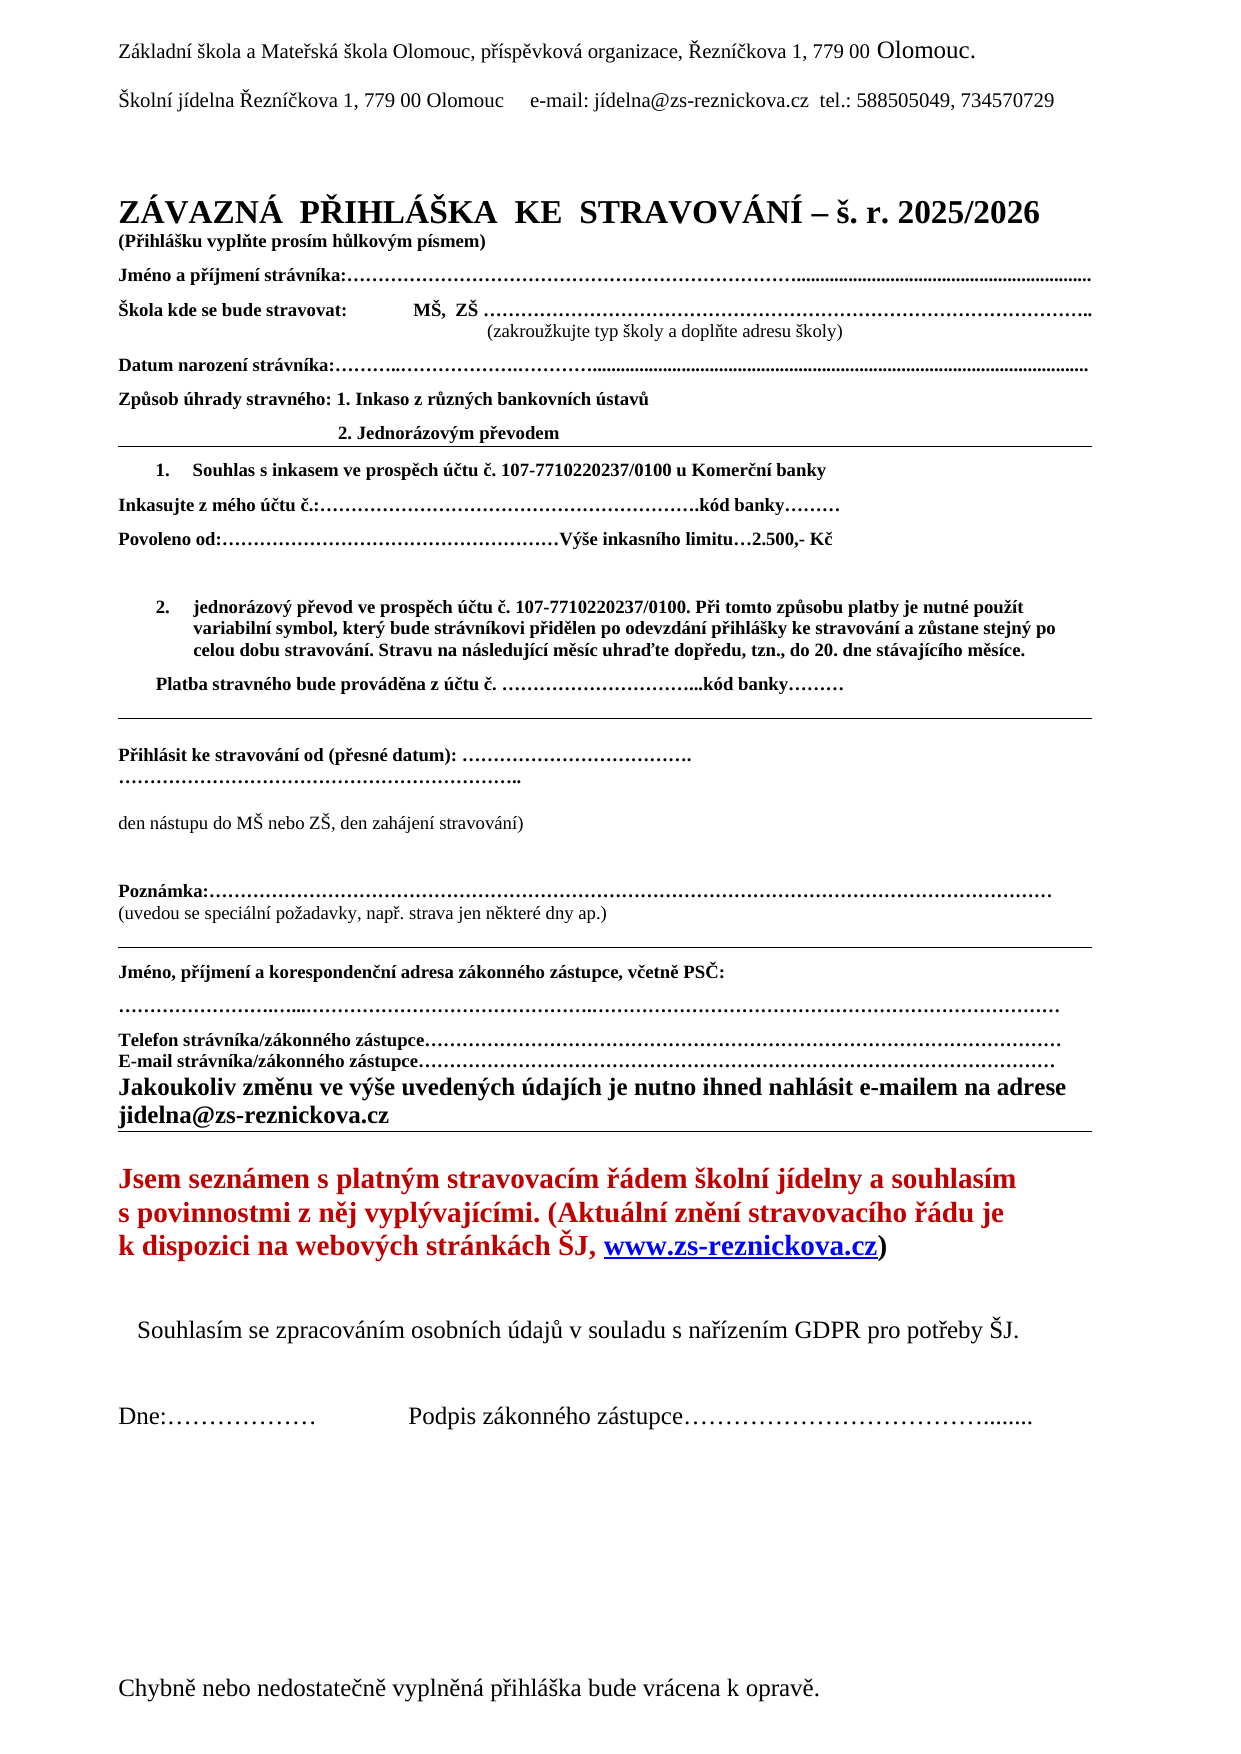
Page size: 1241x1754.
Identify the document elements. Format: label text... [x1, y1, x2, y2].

text Jméno a příjmení strávníka:………………………………………………………………............................................................... [118, 264, 1092, 286]
text Povoleno od:………………………………………………Výše inkasního limitu…2.500,- Kč [118, 527, 1092, 549]
text Datum narození strávníka:………..……………….………….......................................................................................................... [118, 354, 1092, 376]
text (Přihlášku vyplňte prosím hůlkovým písmem) [118, 230, 1092, 252]
text Způsob úhrady stravného: 1. Inkaso z různých bankovních ústavů [118, 388, 1092, 410]
text Inkasujte z mého účtu č.:…………………………………………………….kód banky……… [118, 493, 1092, 515]
text …………………….…...……………………………………….………………………………………………………………… [118, 995, 1092, 1016]
text Dne:……………… Podpis zákonného zástupce………………………………........ [118, 1401, 1092, 1430]
list jednorázový převod ve prospěch účtu č. 107-7710220237/0100. Při tomto způsobu platby je nutné použít variabilní symbol, který bude strávníkovi přidělen po odevzdání přihlášky ke stravování a zůstane stejný po celou dobu stravování. Stravu na následující měsíc uhraďte dopředu, tzn., do 20. dne stávajícího měsíce. [156, 596, 1092, 660]
text (zakroužkujte typ školy a doplňte adresu školy) [487, 320, 1092, 342]
text Platba stravného bude prováděna z účtu č. …………………………...kód banky……… [156, 673, 1092, 694]
text ZÁVAZNÁ PŘIHLÁŠKA KE STRAVOVÁNÍ – š. r. 2025/2026 [118, 192, 1092, 230]
text Jméno, příjmení a korespondenční adresa zákonného zástupce, včetně PSČ: [118, 961, 1092, 982]
text Souhlasím se zpracováním osobních údajů v souladu s nařízením GDPR pro potřeby ŠJ. [118, 1315, 1092, 1343]
text (uvedou se speciální požadavky, např. strava jen některé dny ap.) [118, 902, 1092, 923]
list Souhlas s inkasem ve prospěch účtu č. 107-7710220237/0100 u Komerční banky [155, 459, 1092, 481]
text Telefon strávníka/zákonného zástupce………………………………………………………………………………………… [118, 1029, 1092, 1050]
text Poznámka:……………………………………………………………………………………………………………………… [118, 880, 1092, 902]
text E-mail strávníka/zákonného zástupce………………………………………………………………………………………… [118, 1050, 1092, 1072]
text Jsem seznámen s platným stravovacím řádem školní jídelny a souhlasím s povinnostmi z něj vyplývajícími. (Aktuální znění stravovacího řádu je k dispozici na webových stránkách ŠJ, www.zs-reznickova.cz) [118, 1161, 1092, 1262]
text Jakoukoliv změnu ve výše uvedených údajích je nutno ihned nahlásit e-mailem na adrese jidelna@zs-reznickova.cz [118, 1072, 1092, 1131]
text Přihlásit ke stravování od (přesné datum): ……………………………….……………………………………………………….. [118, 744, 1092, 787]
text den nástupu do MŠ nebo ZŠ, den zahájení stravování) [118, 812, 1092, 834]
text 2. Jednorázovým převodem [118, 422, 1092, 446]
text Škola kde se bude stravovat: MŠ, ZŠ …………………………………………………………………………………….. [118, 298, 1092, 320]
